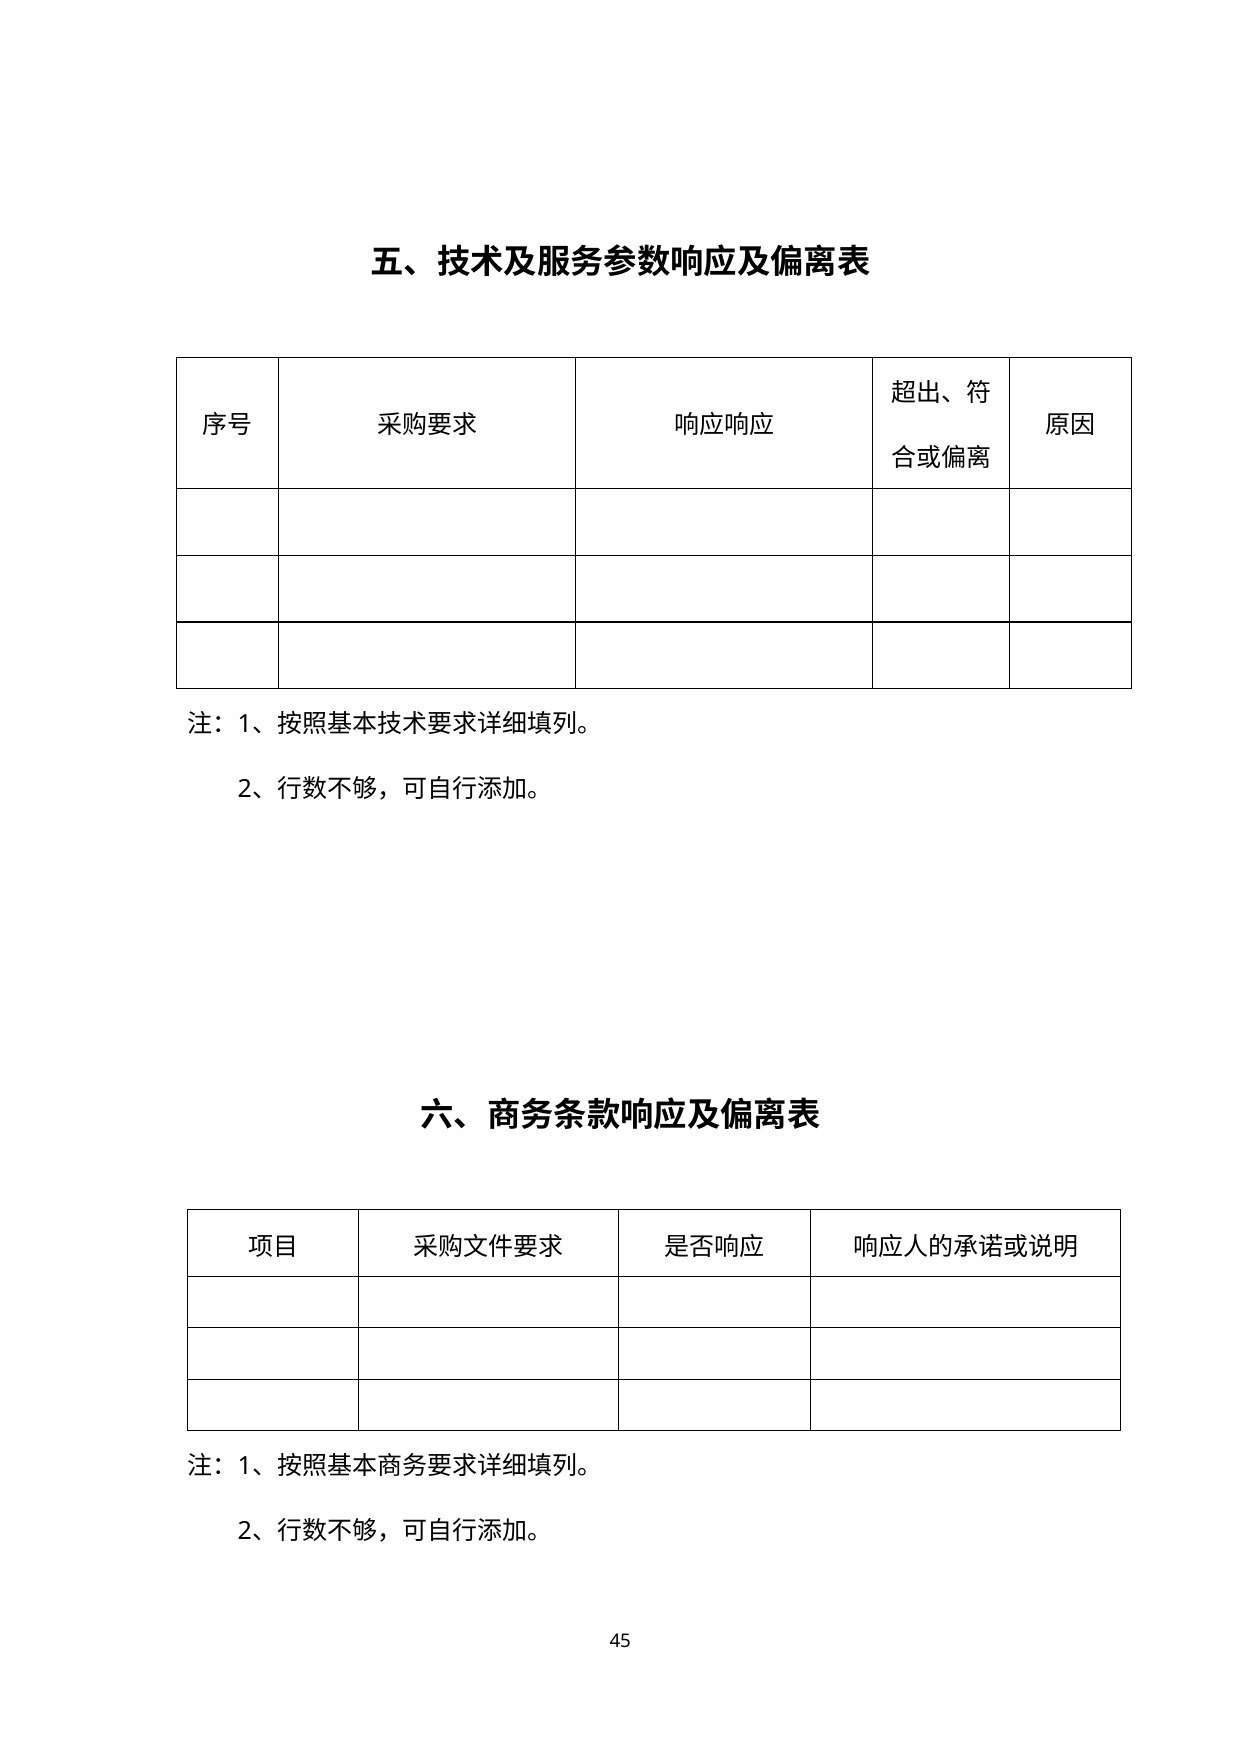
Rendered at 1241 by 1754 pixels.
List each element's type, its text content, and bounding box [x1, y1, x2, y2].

table_cell [188, 1380, 358, 1430]
table_cell [619, 1380, 810, 1430]
table_cell [576, 623, 872, 688]
table_cell [1010, 623, 1131, 688]
table_header 采购要求 [279, 358, 575, 488]
table_cell [359, 1328, 618, 1379]
table_header 项目 [188, 1210, 358, 1276]
table_cell [873, 623, 1009, 688]
table_cell [177, 556, 278, 621]
table_header 序号 [177, 358, 278, 488]
table_cell [177, 489, 278, 555]
table_cell [873, 489, 1009, 555]
table_cell [188, 1328, 358, 1379]
text 五、技术及服务参数响应及偏离表 [187, 227, 1053, 292]
table_cell [811, 1277, 1120, 1327]
table_cell [619, 1277, 810, 1327]
table_cell [279, 556, 575, 621]
text 注：1、按照基本技术要求详细填列。 [187, 689, 1053, 754]
table_cell [188, 1277, 358, 1327]
table_cell [873, 556, 1009, 621]
table_header 采购文件要求 [359, 1210, 618, 1276]
table_cell [811, 1380, 1120, 1430]
table_cell [1010, 556, 1131, 621]
table_header 是否响应 [619, 1210, 810, 1276]
table_header 响应响应 [576, 358, 872, 488]
text 六、商务条款响应及偏离表 [187, 1079, 1053, 1144]
table_cell [619, 1328, 810, 1379]
table_cell [177, 623, 278, 688]
text 2、行数不够，可自行添加。 [187, 754, 1053, 819]
text 2、行数不够，可自行添加。 [187, 1496, 1053, 1561]
table_cell [576, 556, 872, 621]
table_cell [1010, 489, 1131, 555]
table_cell [576, 489, 872, 555]
table_cell [359, 1380, 618, 1430]
table_cell [279, 489, 575, 555]
table_header 超出、符合或偏离 [873, 358, 1009, 488]
table_cell [811, 1328, 1120, 1379]
table_header 响应人的承诺或说明 [811, 1210, 1120, 1276]
table_cell [279, 623, 575, 688]
text 注：1、按照基本商务要求详细填列。 [187, 1431, 1053, 1496]
table_cell [359, 1277, 618, 1327]
table_header 原因 [1010, 358, 1131, 488]
